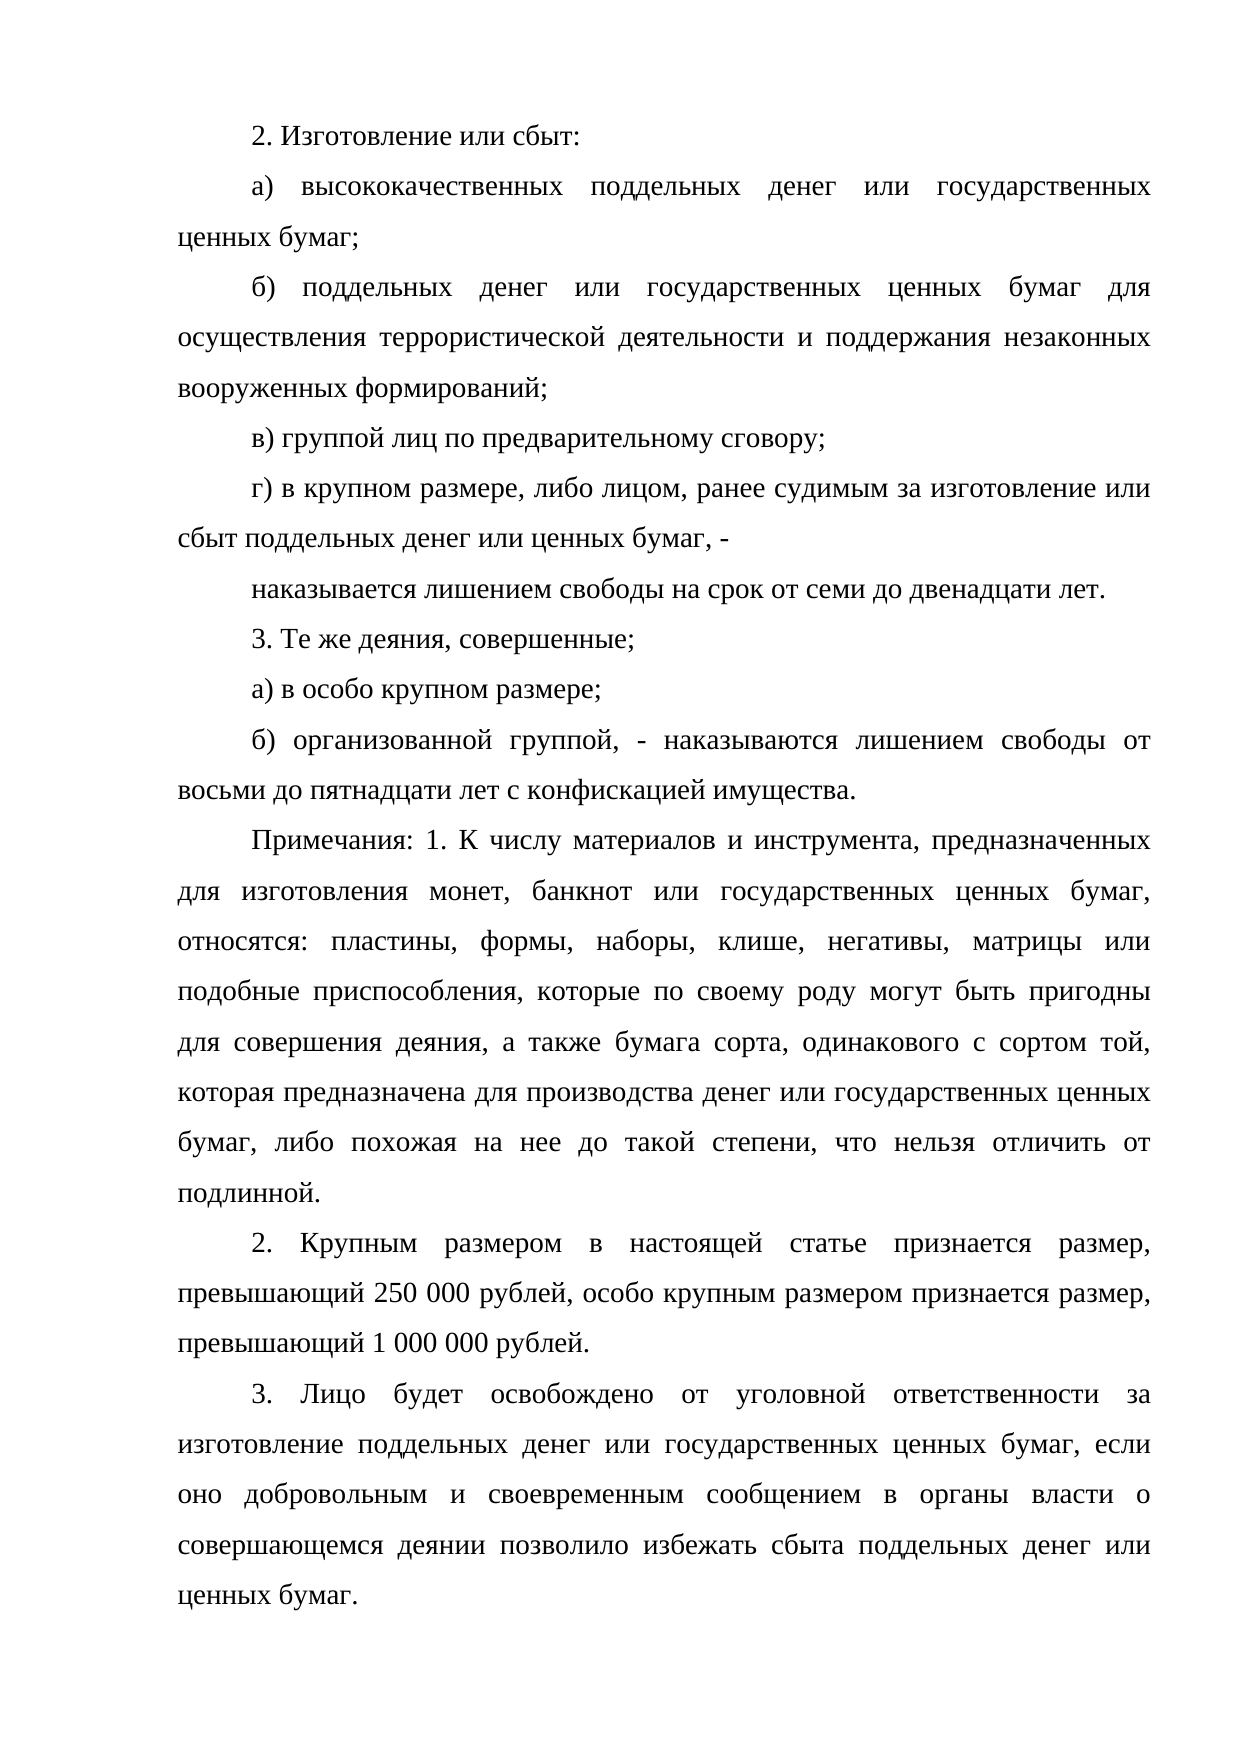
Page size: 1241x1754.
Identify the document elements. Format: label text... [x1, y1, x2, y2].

text а) в особо крупном размере; [177, 672, 1152, 705]
text наказывается лишением свободы на срок от семи до двенадцати лет. [177, 571, 1152, 604]
text Примечания: 1. К числу материалов и инструмента, предназначенных для изготовления монет, банкнот или государственных ценных бумаг, относятся: пластины, формы, наборы, клише, негативы, матрицы или подобные приспособления, которые по своему роду могут быть пригодны для совершения деяния, а также бумага сорта, одинакового с сортом той, которая предназначена для производства денег или государственных ценных бумаг, либо похожая на нее до такой степени, что нельзя отличить от подлинной. [177, 822, 1152, 1208]
text 2. Крупным размером в настоящей статье признается размер, превышающий 250 000 рублей, особо крупным размером признается размер, превышающий 1 000 000 рублей. [177, 1225, 1152, 1359]
text в) группой лиц по предварительному сговору; [177, 420, 1152, 453]
text б) организованной группой, - наказываются лишением свободы от восьми до пятнадцати лет с конфискацией имущества. [177, 722, 1152, 806]
text б) поддельных денег или государственных ценных бумаг для осуществления террористической деятельности и поддержания незаконных вооруженных формирований; [177, 269, 1152, 403]
text 2. Изготовление или сбыт: [177, 118, 1152, 152]
text 3. Те же деяния, совершенные; [177, 621, 1152, 655]
text г) в крупном размере, либо лицом, ранее судимым за изготовление или сбыт поддельных денег или ценных бумаг, - [177, 470, 1152, 554]
text 3. Лицо будет освобождено от уголовной ответственности за изготовление поддельных денег или государственных ценных бумаг, если оно добровольным и своевременным сообщением в органы власти о совершающемся деянии позволило избежать сбыта поддельных денег или ценных бумаг. [177, 1376, 1152, 1611]
text а) высококачественных поддельных денег или государственных ценных бумаг; [177, 168, 1152, 252]
